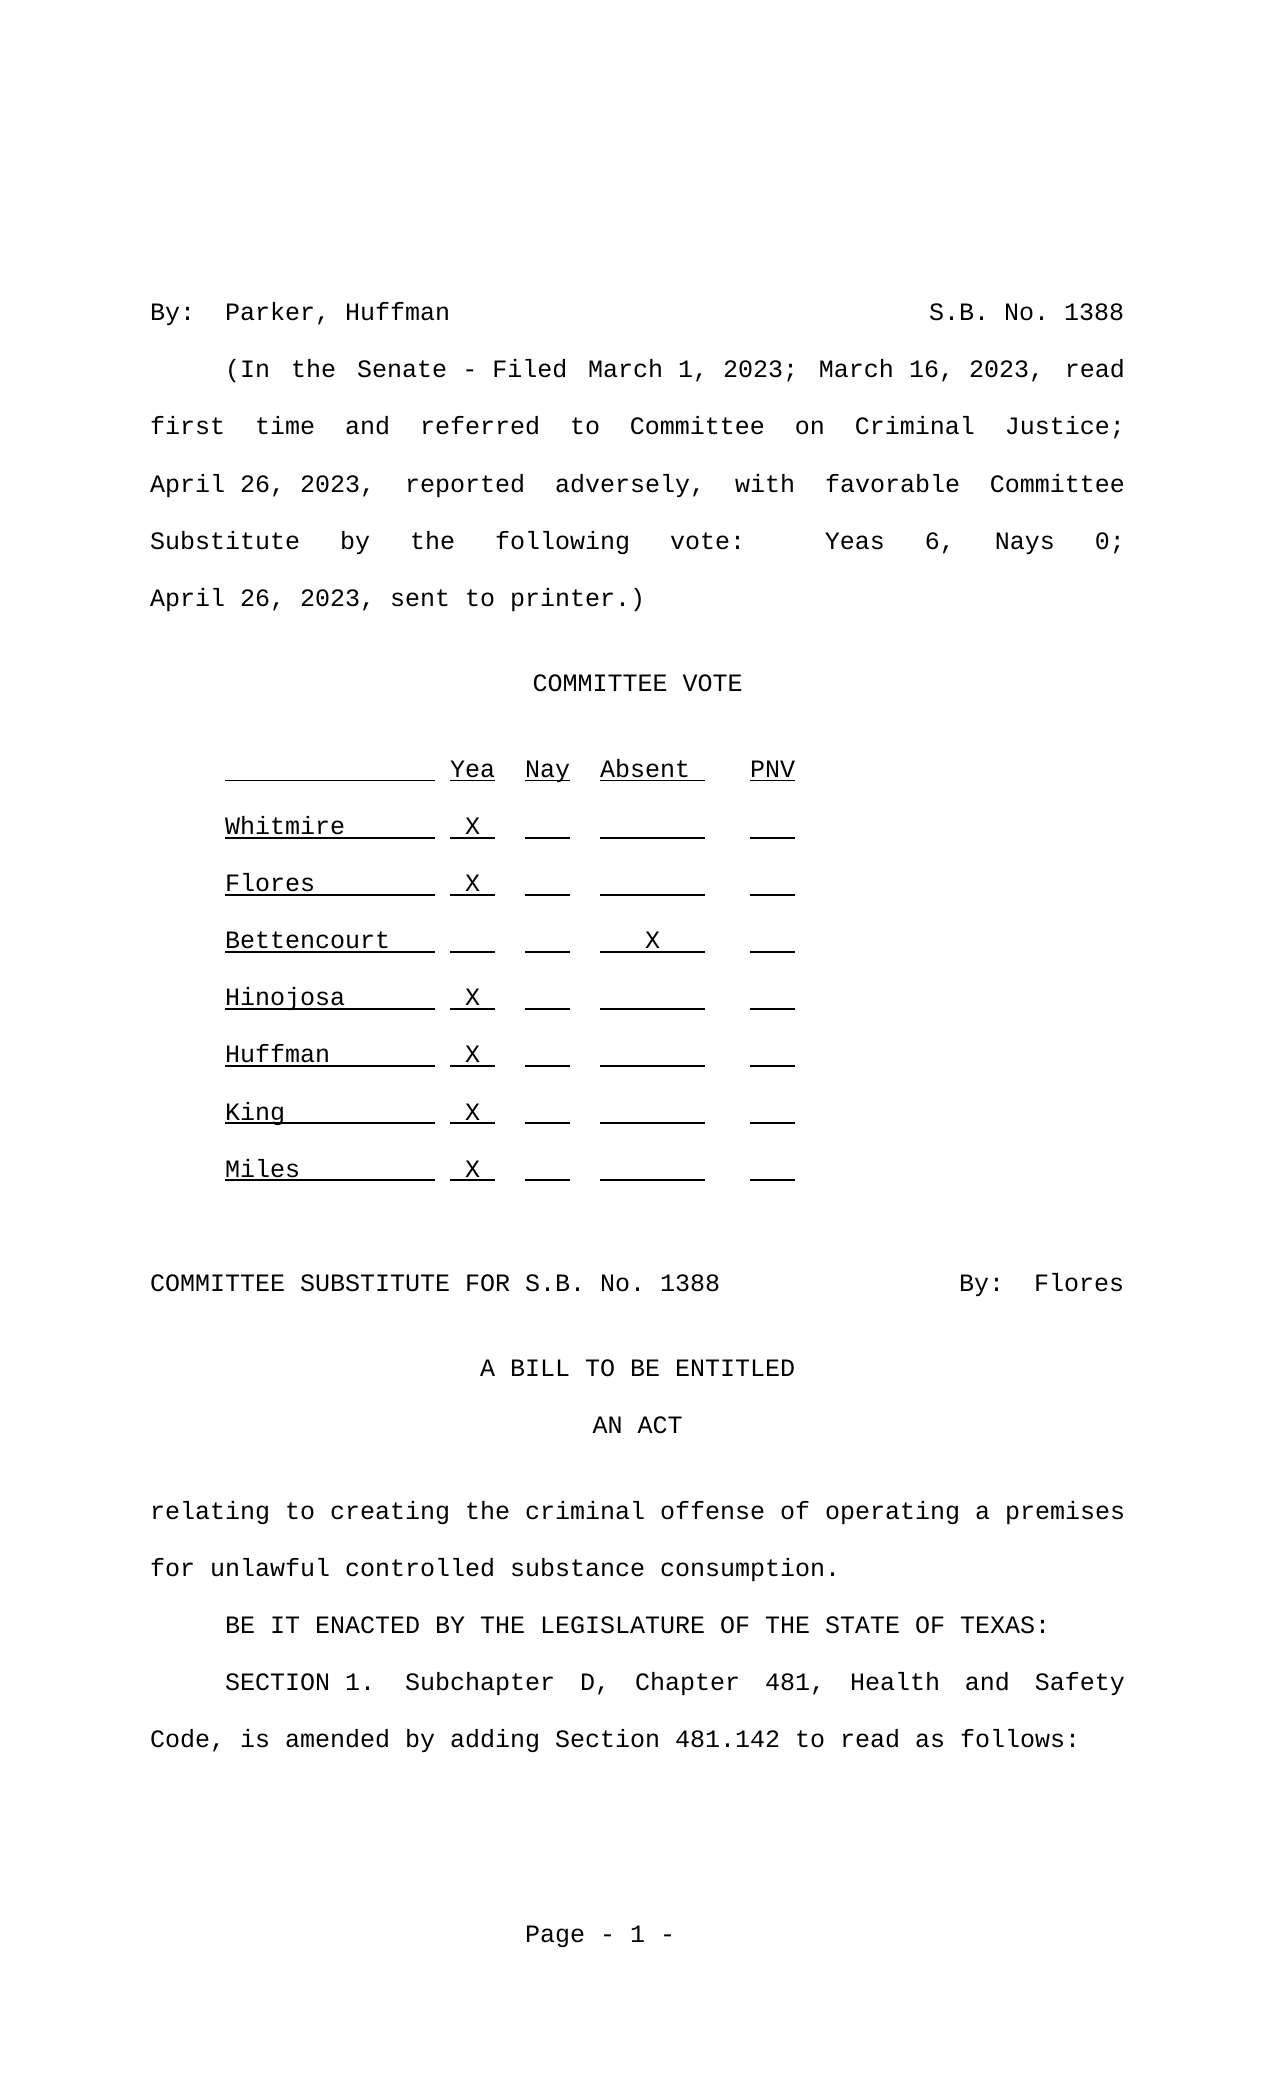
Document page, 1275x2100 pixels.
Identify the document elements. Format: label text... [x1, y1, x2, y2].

text COMMITTEE SUBSTITUTE FOR S.B. No. 1388 By: Flores [150, 1270, 1125, 1299]
text Bettencourt X [150, 928, 975, 956]
text Huffman X [150, 1042, 975, 1070]
text AN ACT [150, 1413, 1125, 1441]
text By: Parker, Huffman S.B. No. 1388 [150, 300, 1125, 328]
text relating to creating the criminal offense of operating a premises for unlawful controlled substance consumption. [150, 1498, 1125, 1584]
text SECTION 1. Subchapter D, Chapter 481, Health and Safety Code, is amended by adding Section 481.142 to read as follows: [150, 1670, 1125, 1755]
text King X [150, 1099, 975, 1127]
text A BILL TO BE ENTITLED [150, 1356, 1125, 1384]
text Miles X [150, 1156, 975, 1184]
text COMMITTEE VOTE [150, 671, 1125, 699]
text Whitmire X [150, 813, 975, 842]
text Flores X [150, 871, 975, 899]
text (In the Senate - Filed March 1, 2023; March 16, 2023, read first time and referred to Committee on Criminal Justice; April 26, 2023, reported adversely, with favorable Committee Substitute by the following vote: Yeas 6, Nays 0; April 26, 2023, sent to printer.) [150, 357, 1125, 614]
text Hinojosa X [150, 985, 975, 1013]
text Yea Nay Absent PNV [150, 756, 975, 785]
text BE IT ENACTED BY THE LEGISLATURE OF THE STATE OF TEXAS: [150, 1613, 1125, 1641]
